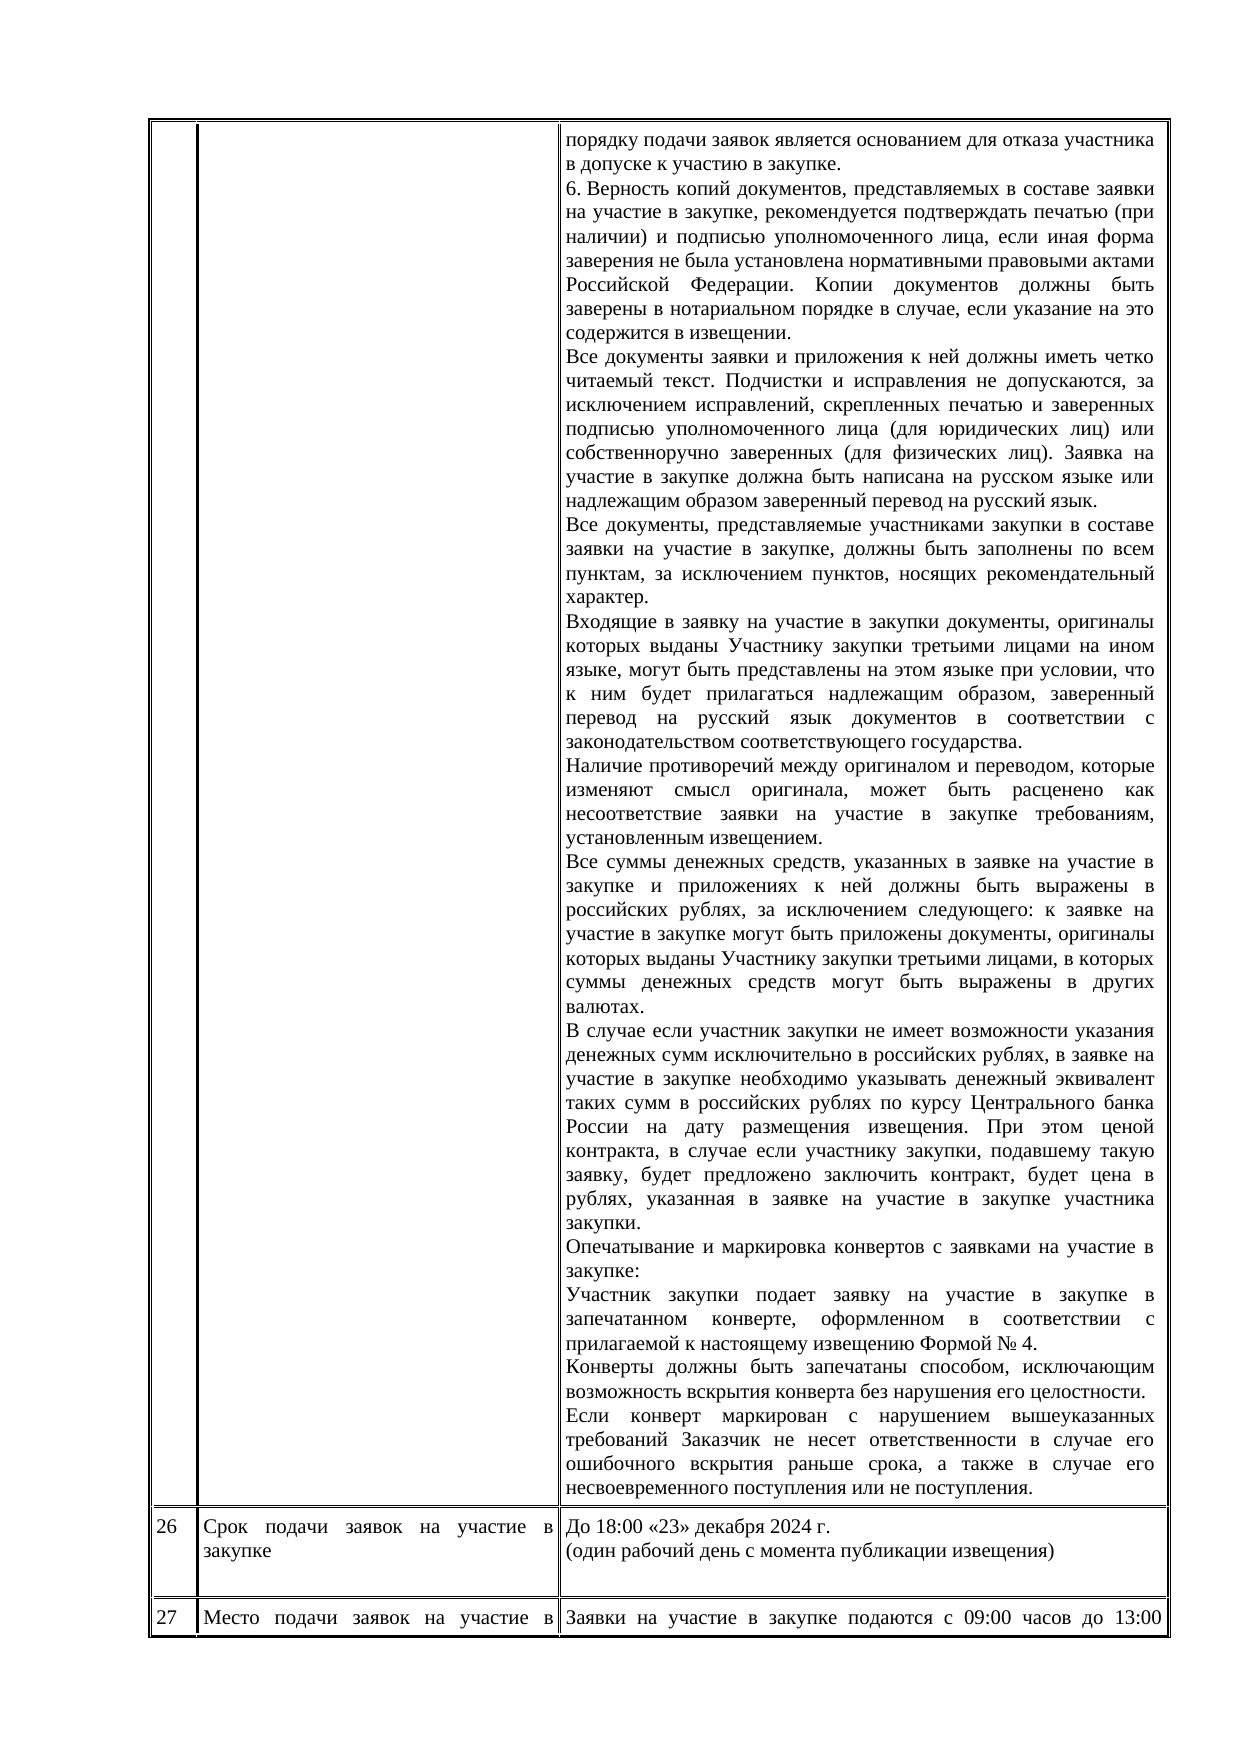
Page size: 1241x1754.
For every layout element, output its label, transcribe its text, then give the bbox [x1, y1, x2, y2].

table_cell До 18:00 «23» декабря 2024 г. (один рабочий день с момента публикации извещения) [560, 1505, 1169, 1596]
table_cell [560, 122, 1167, 1505]
table_cell 26 [150, 1505, 197, 1596]
table_cell 25 [152, 120, 197, 1505]
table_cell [197, 122, 560, 1505]
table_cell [197, 1599, 560, 1635]
table_cell 27 [150, 1596, 197, 1635]
table_cell Срок подачи заявок на участие в закупке [199, 1508, 558, 1596]
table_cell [560, 1596, 1169, 1635]
